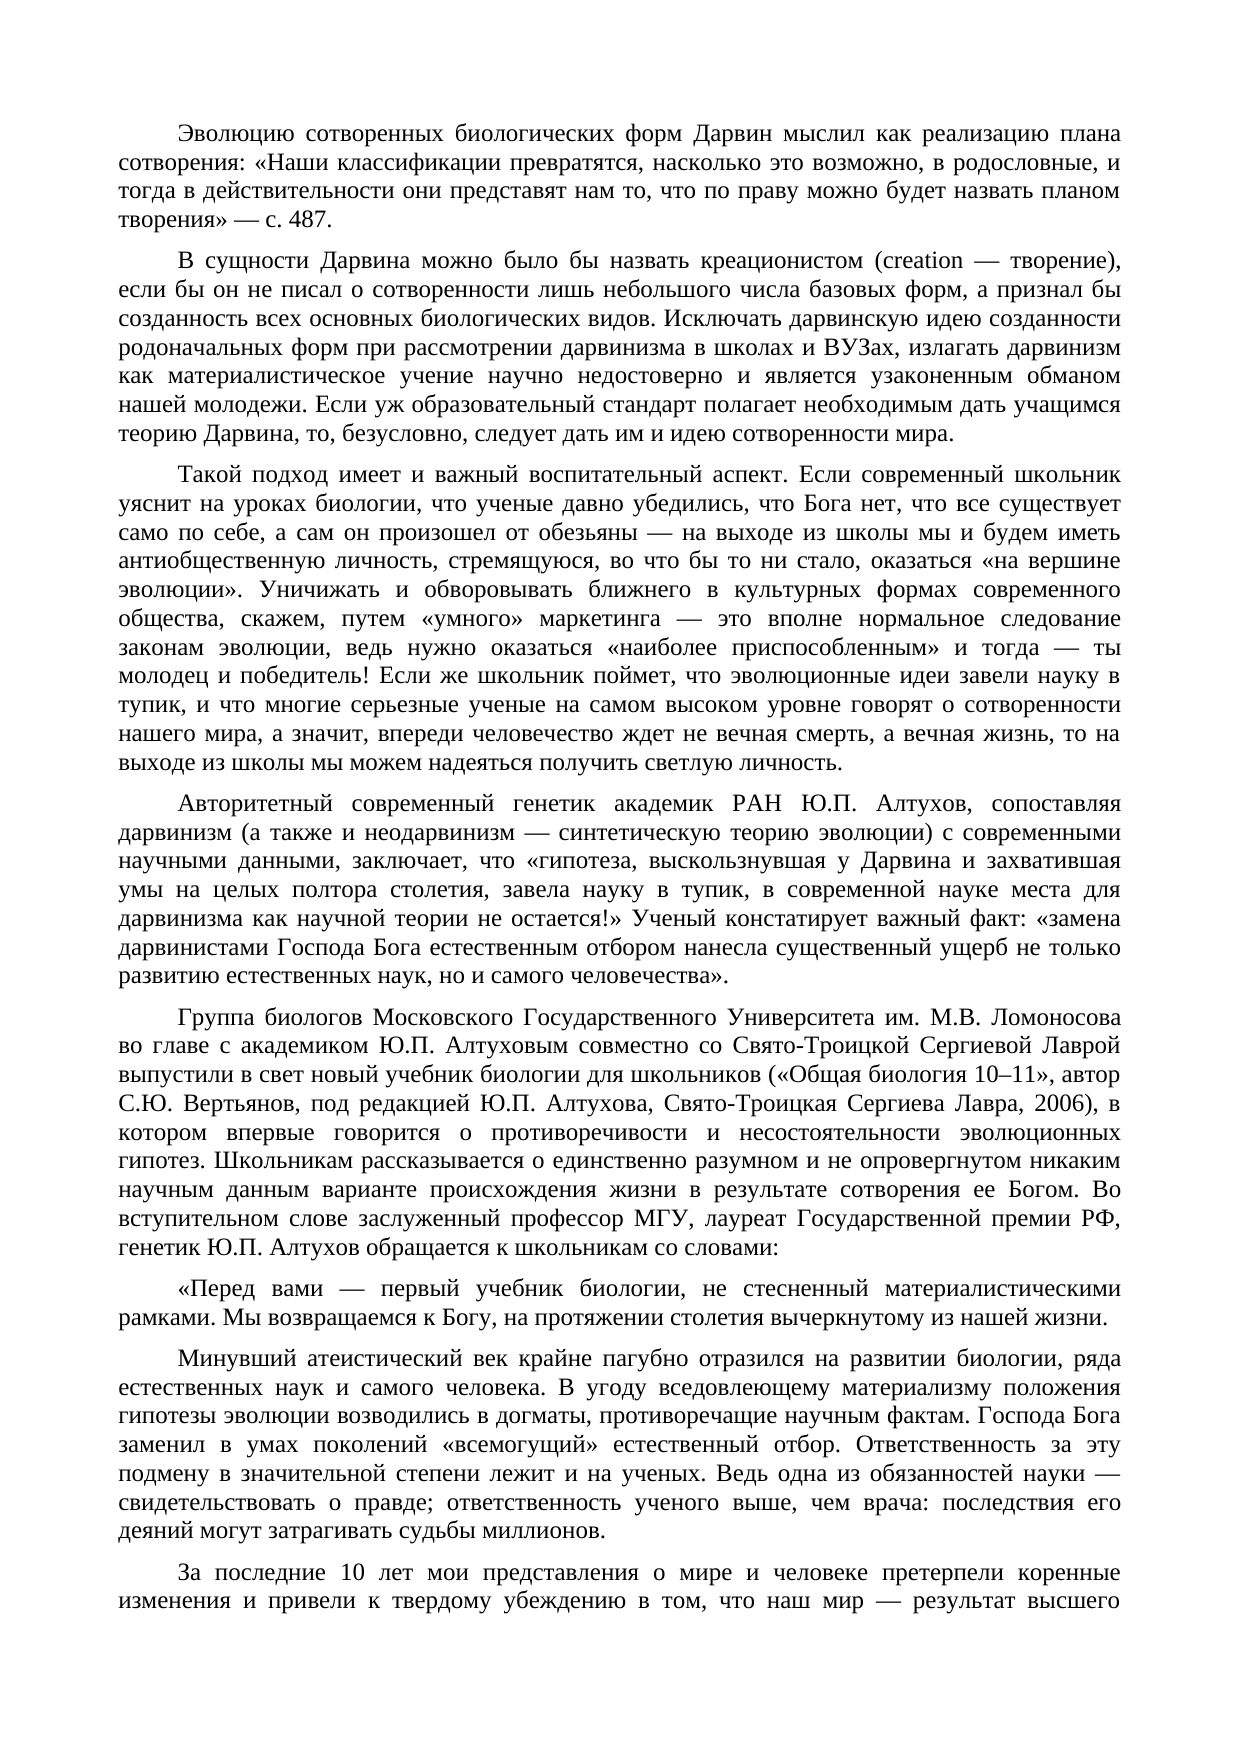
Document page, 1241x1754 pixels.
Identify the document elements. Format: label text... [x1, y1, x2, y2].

text Эволюцию сотворенных биологических форм Дарвин мыслил как реализацию плана сотворения: «Наши классификации превратятся, насколько это возможно, в родословные, и тогда в действительности они представят нам то, что по праву можно будет назвать планом творения» — с. 487. [118, 118, 1122, 233]
text Минувший атеистический век крайне пагубно отразился на развитии биологии, ряда естественных наук и самого человека. В угоду вседовлеющему материализму положения гипотезы эволюции возводились в догматы, противоречащие научным фактам. Господа Бога заменил в умах поколений «всемогущий» естественный отбор. Ответственность за эту подмену в значительной степени лежит и на ученых. Ведь одна из обязанностей науки — свидетельствовать о правде; ответственность ученого выше, чем врача: последствия его деяний могут затрагивать судьбы миллионов. [118, 1343, 1122, 1544]
text В сущности Дарвина можно было бы назвать креационистом (creation — творение), если бы он не писал о сотворенности лишь небольшого числа базовых форм, а признал бы созданность всех основных биологических видов. Исключать дарвинскую идею созданности родоначальных форм при рассмотрении дарвинизма в школах и ВУЗах, излагать дарвинизм как материалистическое учение научно недостоверно и является узаконенным обманом нашей молодежи. Если уж образовательный стандарт полагает необходимым дать учащимся теорию Дарвина, то, безусловно, следует дать им и идею сотворенности мира. [118, 246, 1122, 447]
text Такой подход имеет и важный воспитательный аспект. Если современный школьник уяснит на уроках биологии, что ученые давно убедились, что Бога нет, что все существует само по себе, а сам он произошел от обезьяны — на выходе из школы мы и будем иметь антиобщественную личность, стремящуюся, во что бы то ни стало, оказаться «на вершине эволюции». Уничижать и обворовывать ближнего в культурных формах современного общества, скажем, путем «умного» маркетинга — это вполне нормальное следование законам эволюции, ведь нужно оказаться «наиболее приспособленным» и тогда — ты молодец и победитель! Если же школьник поймет, что эволюционные идеи завели науку в тупик, и что многие серьезные ученые на самом высоком уровне говорят о сотворенности нашего мира, а значит, впереди человечество ждет не вечная смерть, а вечная жизнь, то на выходе из школы мы можем надеяться получить светлую личность. [118, 459, 1122, 776]
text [118, 1557, 1122, 1614]
text Группа биологов Московского Государственного Университета им. М.В. Ломоносова во главе с академиком Ю.П. Алтуховым совместно со Свято-Троицкой Сергиевой Лаврой выпустили в свет новый учебник биологии для школьников («Общая биология 10–11», автор С.Ю. Вертьянов, под редакцией Ю.П. Алтухова, Свято-Троицкая Сергиева Лавра, 2006), в котором впервые говорится о противоречивости и несостоятельности эволюционных гипотез. Школьникам рассказывается о единственно разумном и не опровергнутом никаким научным данным варианте происхождения жизни в результате сотворения ее Богом. Во вступительном слове заслуженный профессор МГУ, лауреат Государственной премии РФ, генетик Ю.П. Алтухов обращается к школьникам со словами: [118, 1002, 1122, 1261]
text «Перед вами — первый учебник биологии, не стесненный материалистическими рамками. Мы возвращаемся к Богу, на протяжении столетия вычеркнутому из нашей жизни. [118, 1273, 1122, 1331]
text Авторитетный современный генетик академик РАН Ю.П. Алтухов, сопоставляя дарвинизм (а также и неодарвинизм — синтетическую теорию эволюции) с современными научными данными, заключает, что «гипотеза, выскользнувшая у Дарвина и захватившая умы на целых полтора столетия, завела науку в тупик, в современной науке места для дарвинизма как научной теории не остается!» Ученый констатирует важный факт: «замена дарвинистами Господа Бога естественным отбором нанесла существенный ущерб не только развитию естественных наук, но и самого человечества». [118, 788, 1122, 989]
